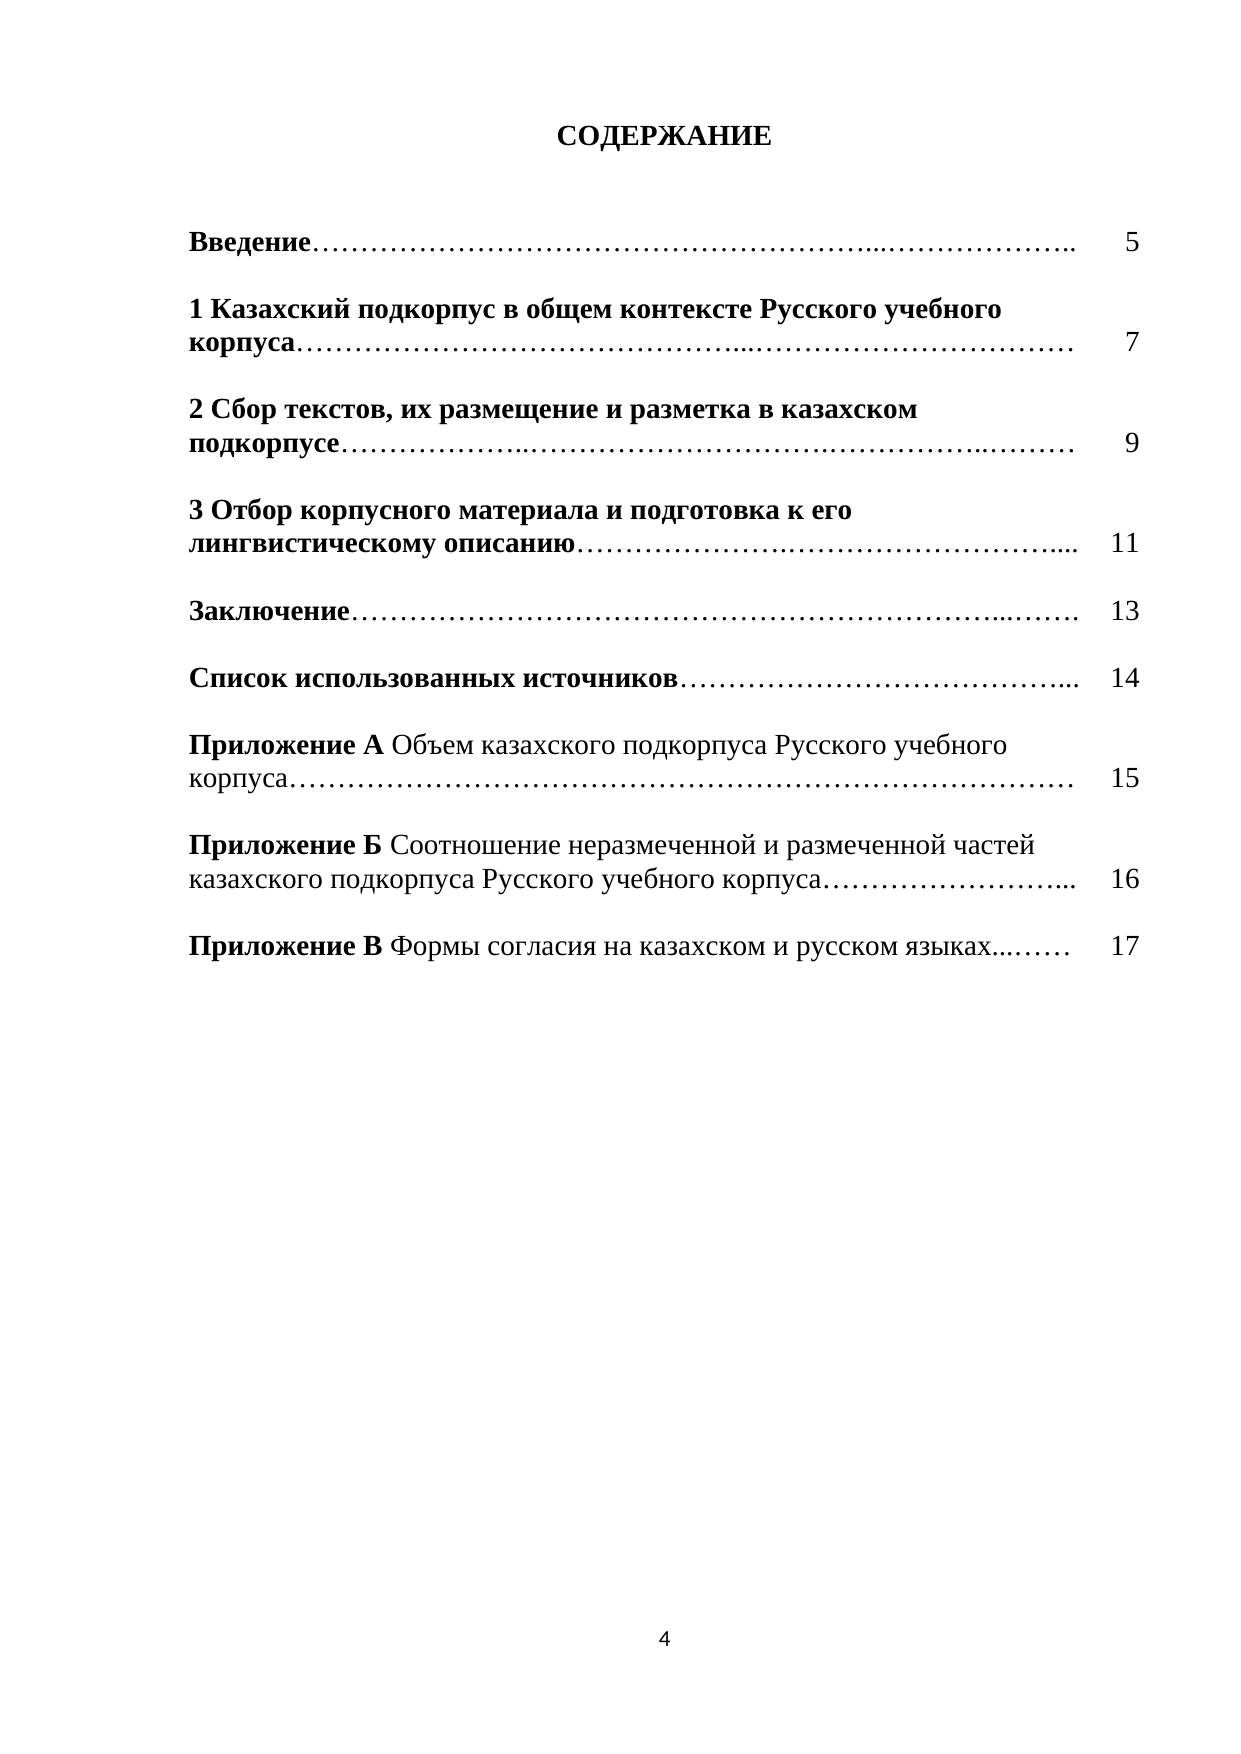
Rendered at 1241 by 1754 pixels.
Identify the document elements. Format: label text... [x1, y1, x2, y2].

table_cell 16 [1092, 828, 1151, 928]
table_cell 7 [1092, 291, 1151, 391]
table_cell 13 [1092, 593, 1151, 660]
table_cell 11 [1092, 492, 1151, 593]
table_cell 17 [1092, 928, 1151, 962]
table_cell 15 [1092, 727, 1151, 827]
table_cell 3 Отбор корпусного материала и подготовка к его лингвистическому описанию………………….……………………….... [177, 492, 1092, 593]
table_cell 14 [1092, 660, 1151, 727]
table_cell 1 Казахский подкорпус в общем контексте Русского учебного корпуса………………………………………...…………………………… [177, 291, 1092, 391]
table_cell 2 Сбор текстов, их размещение и разметка в казахском подкорпусе………………..………………………….……………..……… [177, 391, 1092, 492]
table_cell Приложение В Формы согласия на казахском и русском языках...…… [177, 928, 1092, 962]
table_cell Приложение А Объем казахского подкорпуса Русского учебного корпуса……………………………………………………………………… [177, 727, 1092, 827]
table_cell 9 [1092, 391, 1151, 492]
table_header 5 [1092, 224, 1151, 291]
table_cell Список использованных источников…………………………………... [177, 660, 1092, 727]
table_cell Заключение…………………………………………………………...……. [177, 593, 1092, 660]
table_header Введение…………………………………………………...……………….. [177, 224, 1092, 291]
table_cell Приложение Б Соотношение неразмеченной и размеченной частей казахского подкорпуса Русского учебного корпуса……………………... [177, 828, 1092, 928]
text СОДЕРЖАНИЕ [177, 118, 1152, 152]
